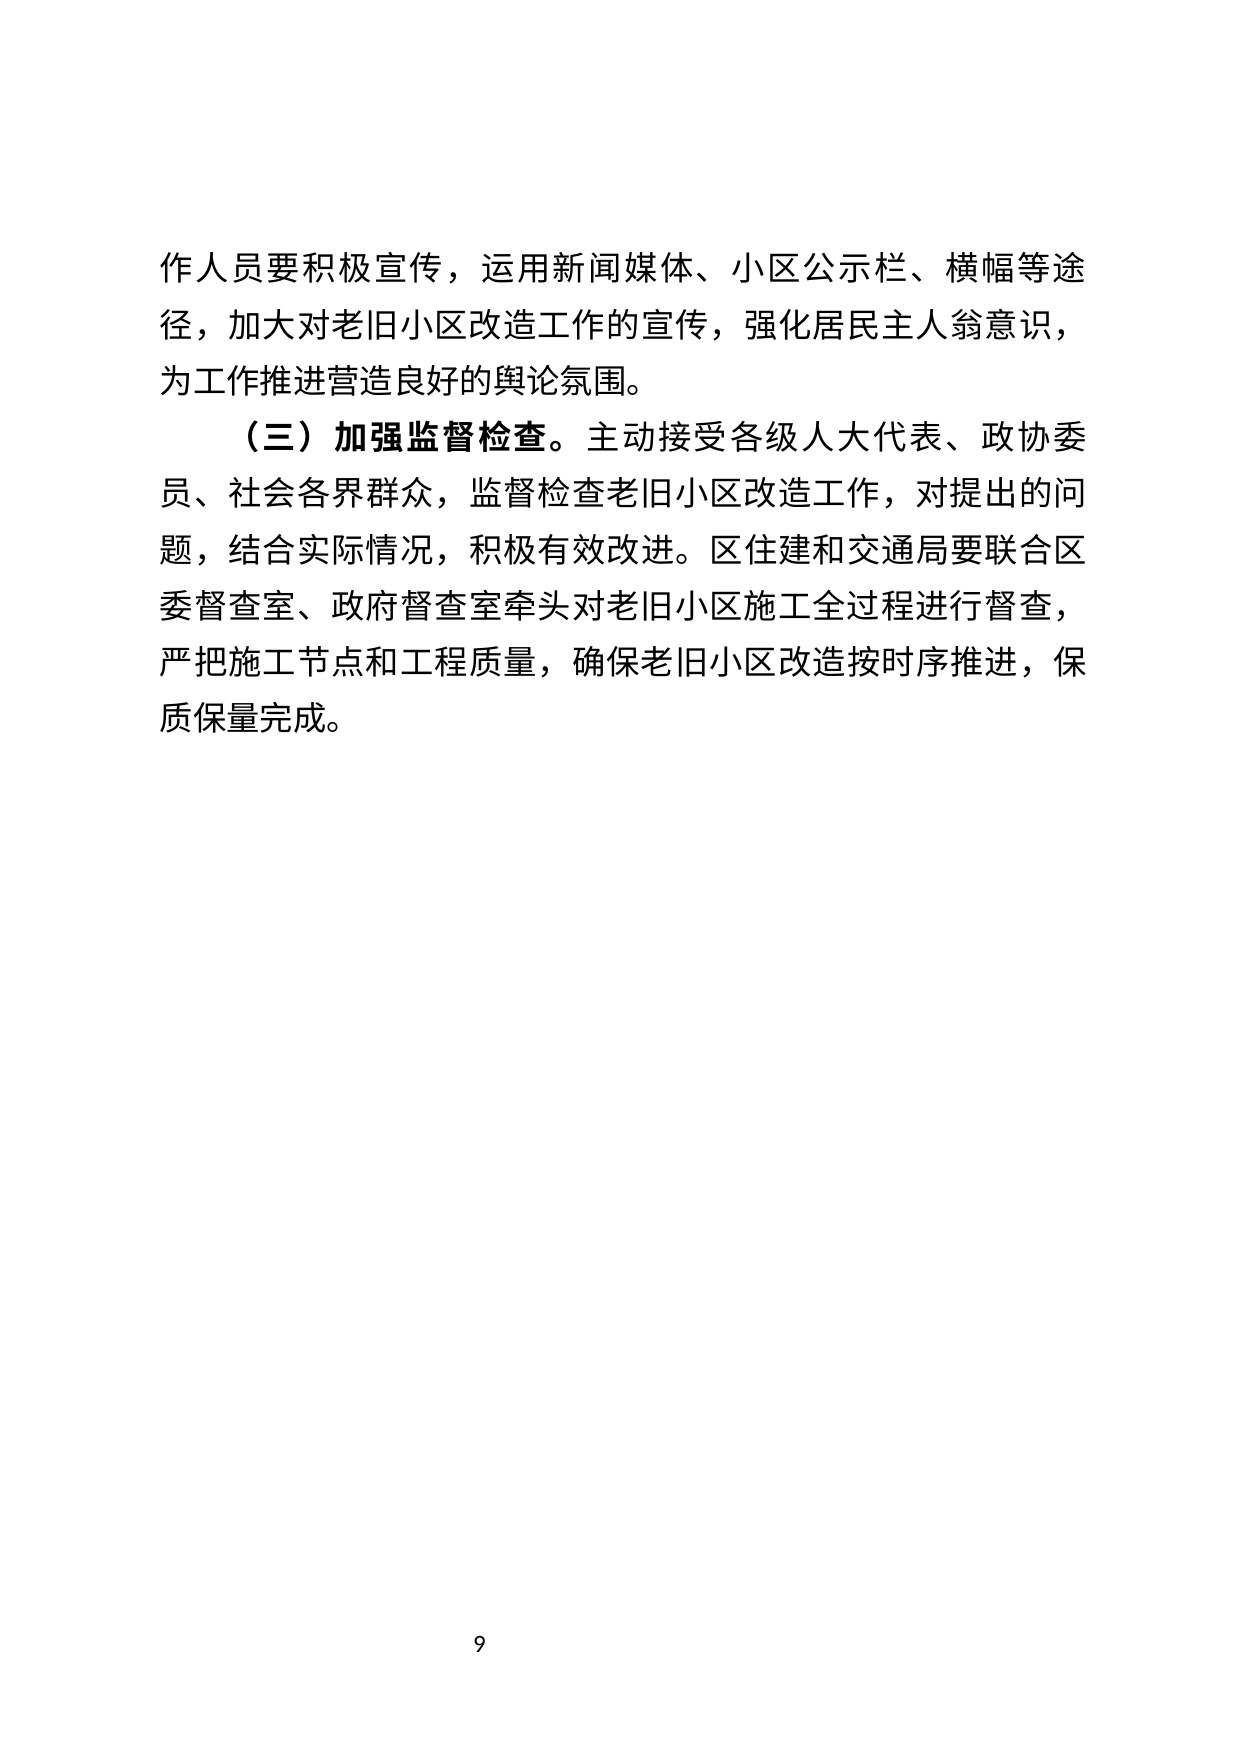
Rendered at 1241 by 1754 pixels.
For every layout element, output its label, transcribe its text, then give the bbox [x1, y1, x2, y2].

text （三）加强监督检查。主动接受各级人大代表、政协委员、社会各界群众，监督检查老旧小区改造工作，对提出的问题，结合实际情况，积极有效改进。区住建和交通局要联合区委督查室、政府督查室牵头对老旧小区施工全过程进行督查，严把施工节点和工程质量，确保老旧小区改造按时序推进，保质保量完成。 [159, 404, 1087, 742]
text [159, 236, 1087, 404]
